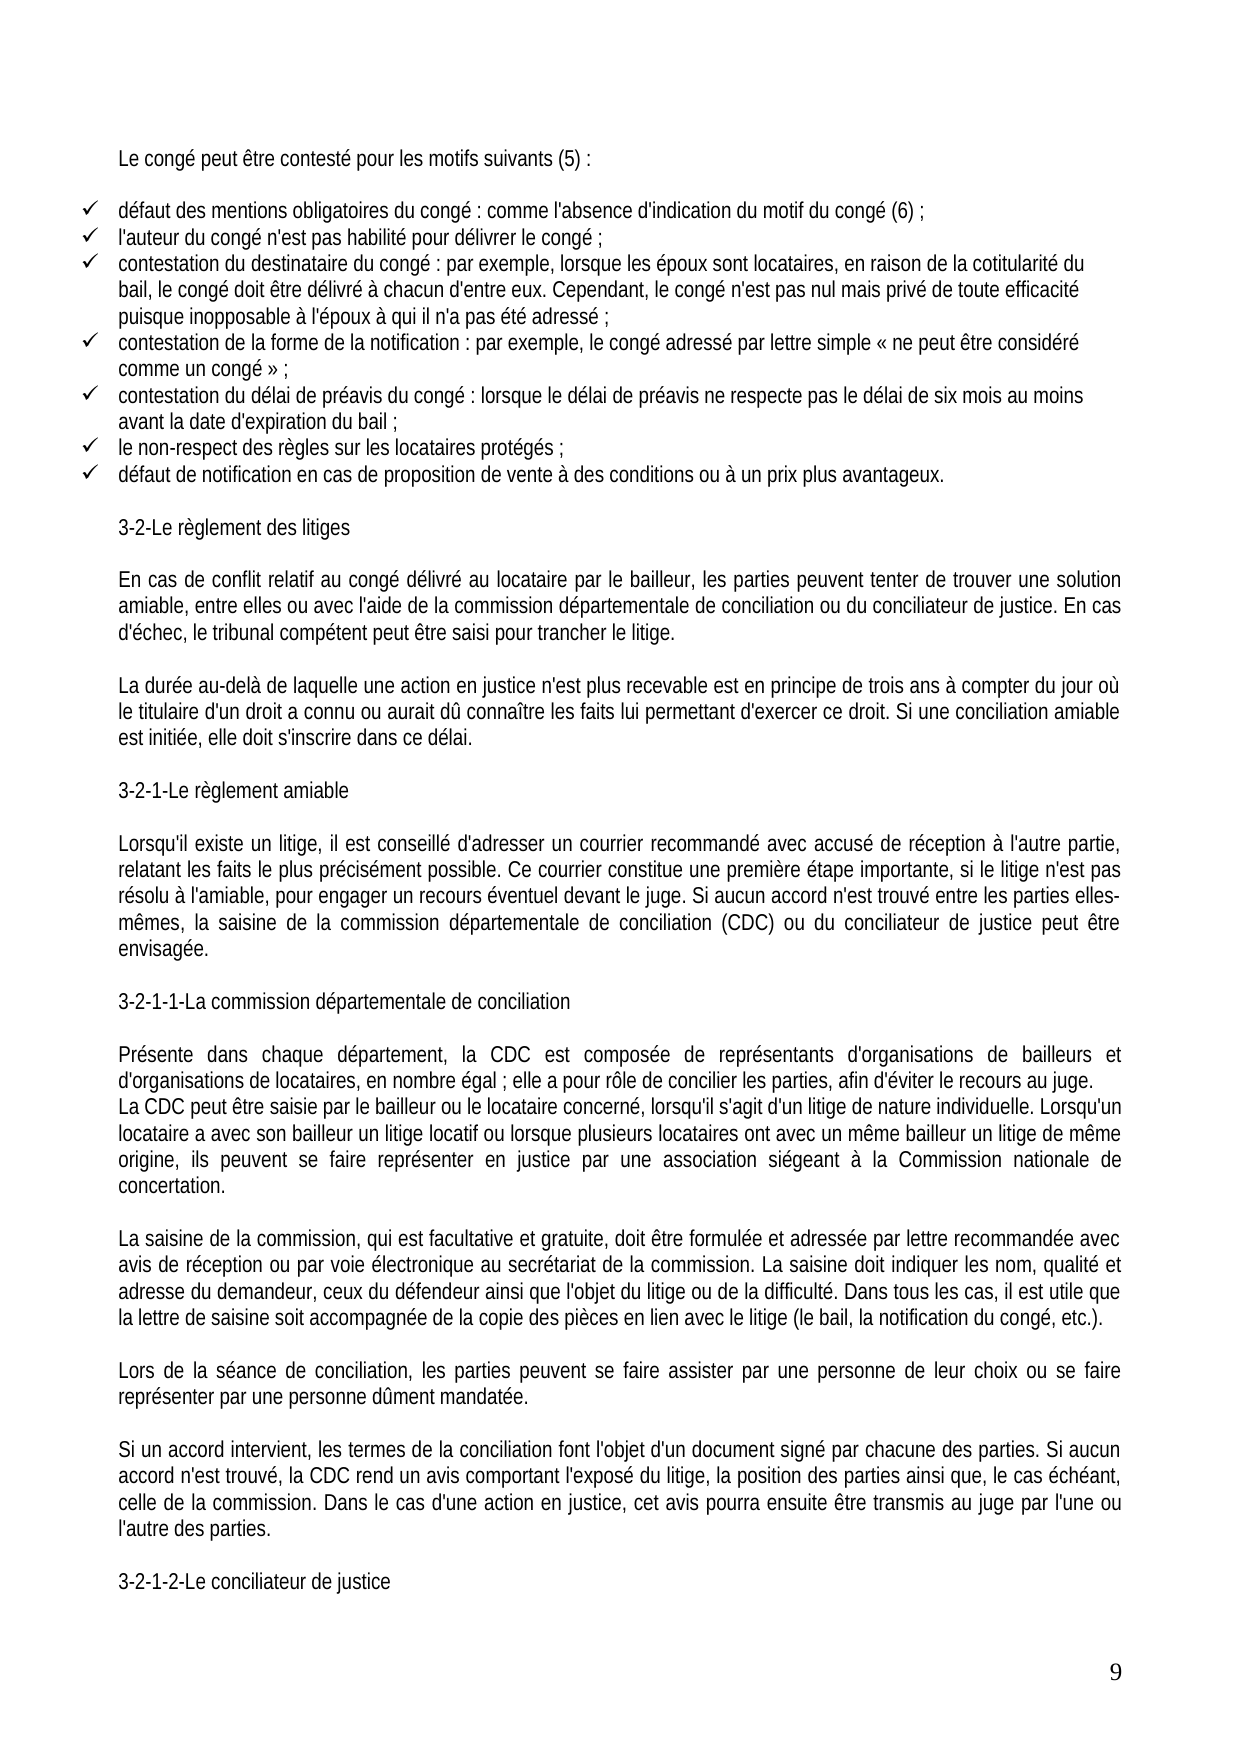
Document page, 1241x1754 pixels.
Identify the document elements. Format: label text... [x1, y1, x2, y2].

list contestation du délai de préavis du congé : lorsque le délai de préavis ne respecte pas le délai de six mois au moins avant la date d'expiration du bail ; [81, 382, 1122, 434]
list défaut des mentions obligatoires du congé : comme l'absence d'indication du motif du congé (6) ; [81, 197, 1122, 223]
text Si un accord intervient, les termes de la conciliation font l'objet d'un document signé par chacune des parties. Si aucun accord n'est trouvé, la CDC rend un avis comportant l'exposé du litige, la position des parties ainsi que, le cas échéant, celle de la commission. Dans le cas d'une action en justice, cet avis pourra ensuite être transmis au juge par l'une ou l'autre des parties. [118, 1409, 1122, 1541]
text En cas de conflit relatif au congé délivré au locataire par le bailleur, les parties peuvent tenter de trouver une solution amiable, entre elles ou avec l'aide de la commission départementale de conciliation ou du conciliateur de justice. En cas d'échec, le tribunal compétent peut être saisi pour trancher le litige. [118, 540, 1122, 645]
list défaut de notification en cas de proposition de vente à des conditions ou à un prix plus avantageux. [81, 461, 1122, 487]
text La CDC peut être saisie par le bailleur ou le locataire concerné, lorsqu'il s'agit d'un litige de nature individuelle. Lorsqu'un locataire a avec son bailleur un litige locatif ou lorsque plusieurs locataires ont avec un même bailleur un litige de même origine, ils peuvent se faire représenter en justice par une association siégeant à la Commission nationale de concertation. [118, 1093, 1122, 1199]
text Le congé peut être contesté pour les motifs suivants (5) : [118, 118, 1122, 171]
list le non-respect des règles sur les locataires protégés ; [81, 434, 1122, 461]
text 3-2-1-Le règlement amiable [118, 751, 1122, 803]
text 3-2-1-1-La commission départementale de conciliation [118, 961, 1122, 1014]
text La durée au-delà de laquelle une action en justice n'est plus recevable est en principe de trois ans à compter du jour où le titulaire d'un droit a connu ou aurait dû connaître les faits lui permettant d'exercer ce droit. Si une conciliation amiable est initiée, elle doit s'inscrire dans ce délai. [118, 645, 1122, 751]
text La saisine de la commission, qui est facultative et gratuite, doit être formulée et adressée par lettre recommandée avec avis de réception ou par voie électronique au secrétariat de la commission. La saisine doit indiquer les nom, qualité et adresse du demandeur, ceux du défendeur ainsi que l'objet du litige ou de la difficulté. Dans tous les cas, il est utile que la lettre de saisine soit accompagnée de la copie des pièces en lien avec le litige (le bail, la notification du congé, etc.). [118, 1199, 1122, 1330]
text 3-2-Le règlement des litiges [118, 487, 1122, 540]
list contestation du destinataire du congé : par exemple, lorsque les époux sont locataires, en raison de la cotitularité du bail, le congé doit être délivré à chacun d'entre eux. Cependant, le congé n'est pas nul mais privé de toute efficacité puisque inopposable à l'époux à qui il n'a pas été adressé ; [81, 250, 1122, 329]
text Lorsqu'il existe un litige, il est conseillé d'adresser un courrier recommandé avec accusé de réception à l'autre partie, relatant les faits le plus précisément possible. Ce courrier constitue une première étape importante, si le litige n'est pas résolu à l'amiable, pour engager un recours éventuel devant le juge. Si aucun accord n'est trouvé entre les parties elles-mêmes, la saisine de la commission départementale de conciliation (CDC) ou du conciliateur de justice peut être envisagée. [118, 803, 1122, 961]
list contestation de la forme de la notification : par exemple, le congé adressé par lettre simple « ne peut être considéré comme un congé » ; [81, 329, 1122, 382]
text Lors de la séance de conciliation, les parties peuvent se faire assister par une personne de leur choix ou se faire représenter par une personne dûment mandatée. [118, 1330, 1122, 1409]
text Présente dans chaque département, la CDC est composée de représentants d'organisations de bailleurs et d'organisations de locataires, en nombre égal ; elle a pour rôle de concilier les parties, afin d'éviter le recours au juge. [118, 1014, 1122, 1093]
list l'auteur du congé n'est pas habilité pour délivrer le congé ; [81, 223, 1122, 250]
text 3-2-1-2-Le conciliateur de justice [118, 1541, 1122, 1594]
